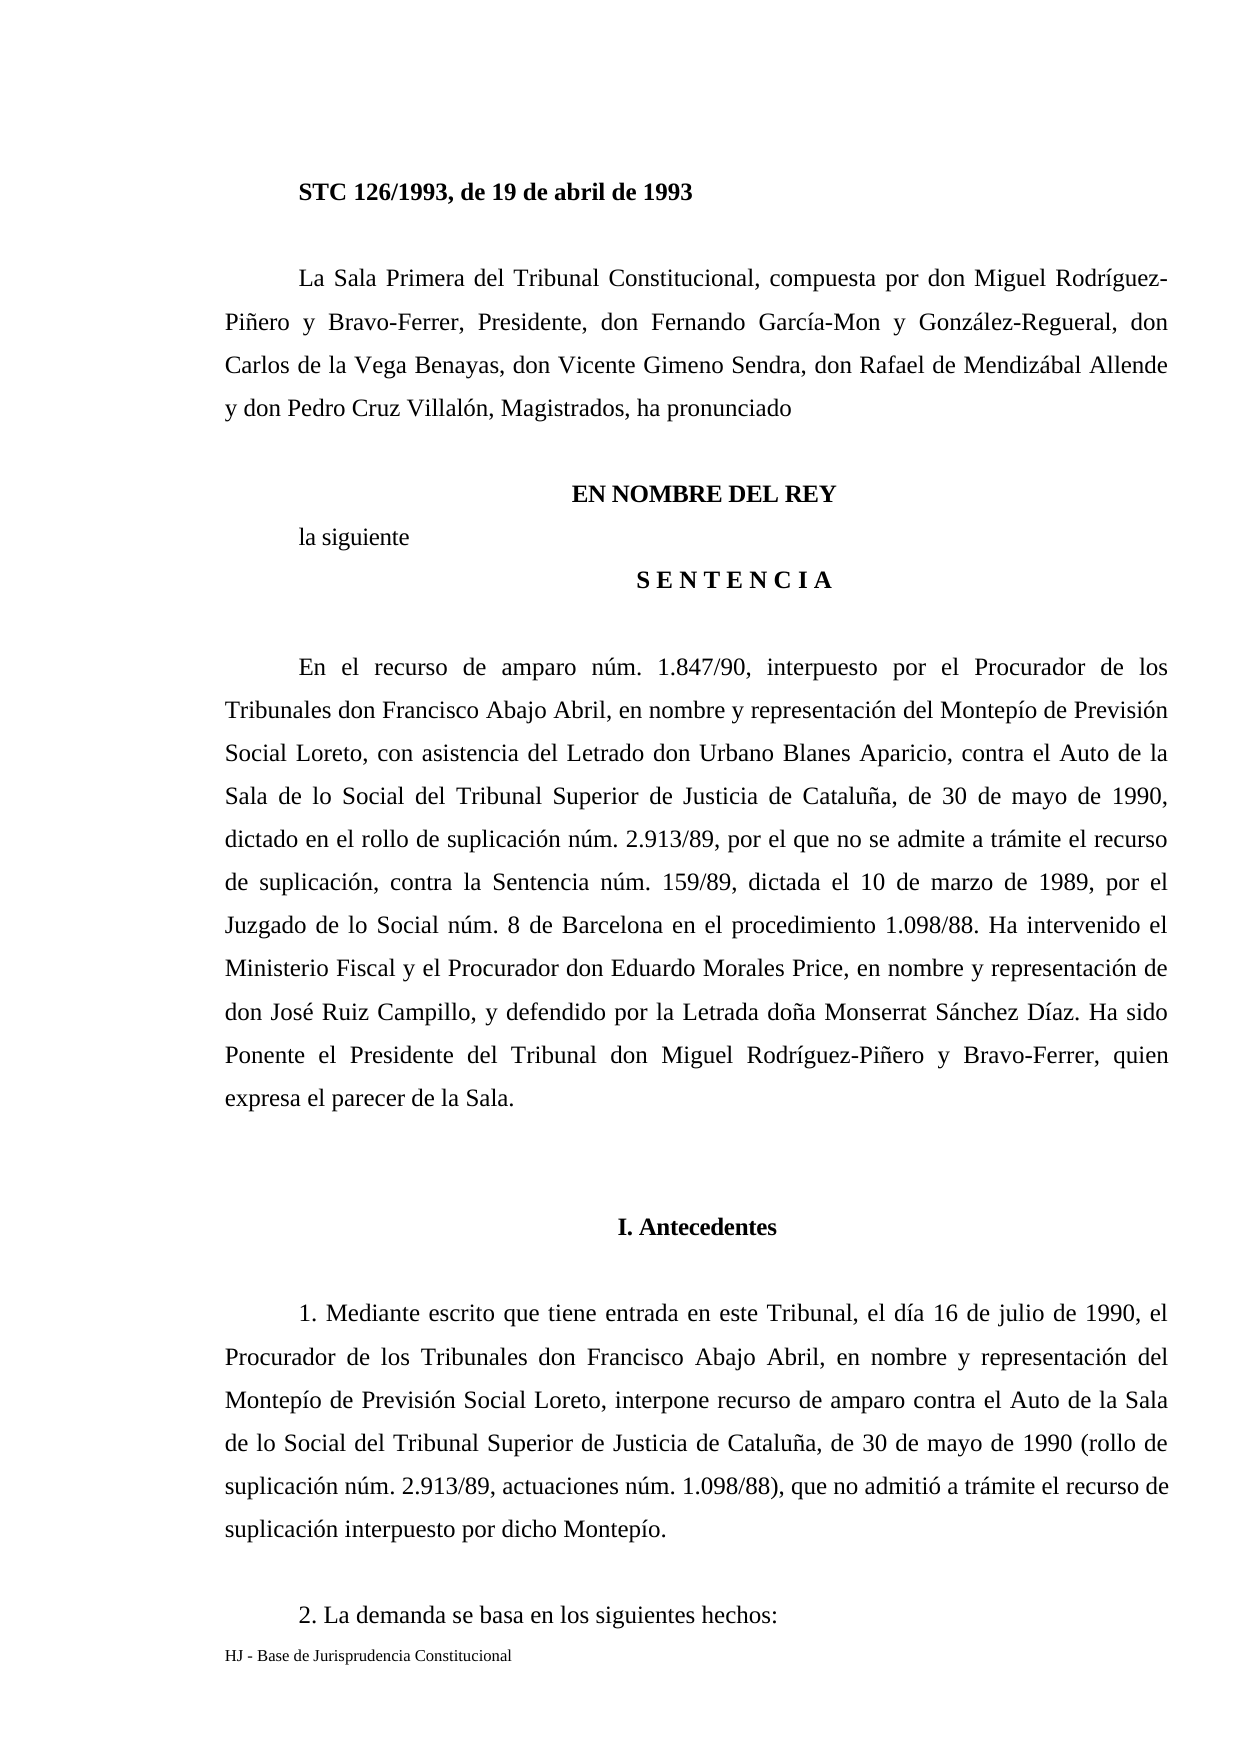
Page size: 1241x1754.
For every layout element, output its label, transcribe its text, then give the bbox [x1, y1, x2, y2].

text EN NOMBRE DEL REY [224, 479, 1110, 508]
text 1. Mediante escrito que tiene entrada en este Tribunal, el día 16 de julio de 1990, el Procurador de los Tribunales don Francisco Abajo Abril, en nombre y representación del Montepío de Previsión Social Loreto, interpone recurso de amparo contra el Auto de la Sala de lo Social del Tribunal Superior de Justicia de Cataluña, de 30 de mayo de 1990 (rollo de suplicación núm. 2.913/89, actuaciones núm. 1.098/88), que no admitió a trámite el recurso de suplicación interpuesto por dicho Montepío. [224, 1298, 1169, 1543]
text 2. La demanda se basa en los siguientes hechos: [224, 1600, 1169, 1629]
text STC 126/1993, de 19 de abril de 1993 [224, 177, 1169, 206]
text En el recurso de amparo núm. 1.847/90, interpuesto por el Procurador de los Tribunales don Francisco Abajo Abril, en nombre y representación del Montepío de Previsión Social Loreto, con asistencia del Letrado don Urbano Blanes Aparicio, contra el Auto de la Sala de lo Social del Tribunal Superior de Justicia de Cataluña, de 30 de mayo de 1990, dictado en el rollo de suplicación núm. 2.913/89, por el que no se admite a trámite el recurso de suplicación, contra la Sentencia núm. 159/89, dictada el 10 de marzo de 1989, por el Juzgado de lo Social núm. 8 de Barcelona en el procedimiento 1.098/88. Ha intervenido el Ministerio Fiscal y el Procurador don Eduardo Morales Price, en nombre y representación de don José Ruiz Campillo, y defendido por la Letrada doña Monserrat Sánchez Díaz. Ha sido Ponente el Presidente del Tribunal don Miguel Rodríguez-Piñero y Bravo-Ferrer, quien expresa el parecer de la Sala. [224, 652, 1169, 1112]
text la siguiente [224, 522, 1110, 551]
text I. Antecedentes [224, 1212, 1169, 1241]
text S E N T E N C I A [224, 565, 1169, 594]
text La Sala Primera del Tribunal Constitucional, compuesta por don Miguel Rodríguez-Piñero y Bravo-Ferrer, Presidente, don Fernando García-Mon y González-Regueral, don Carlos de la Vega Benayas, don Vicente Gimeno Sendra, don Rafael de Mendizábal Allende y don Pedro Cruz Villalón, Magistrados, ha pronunciado [224, 263, 1169, 422]
